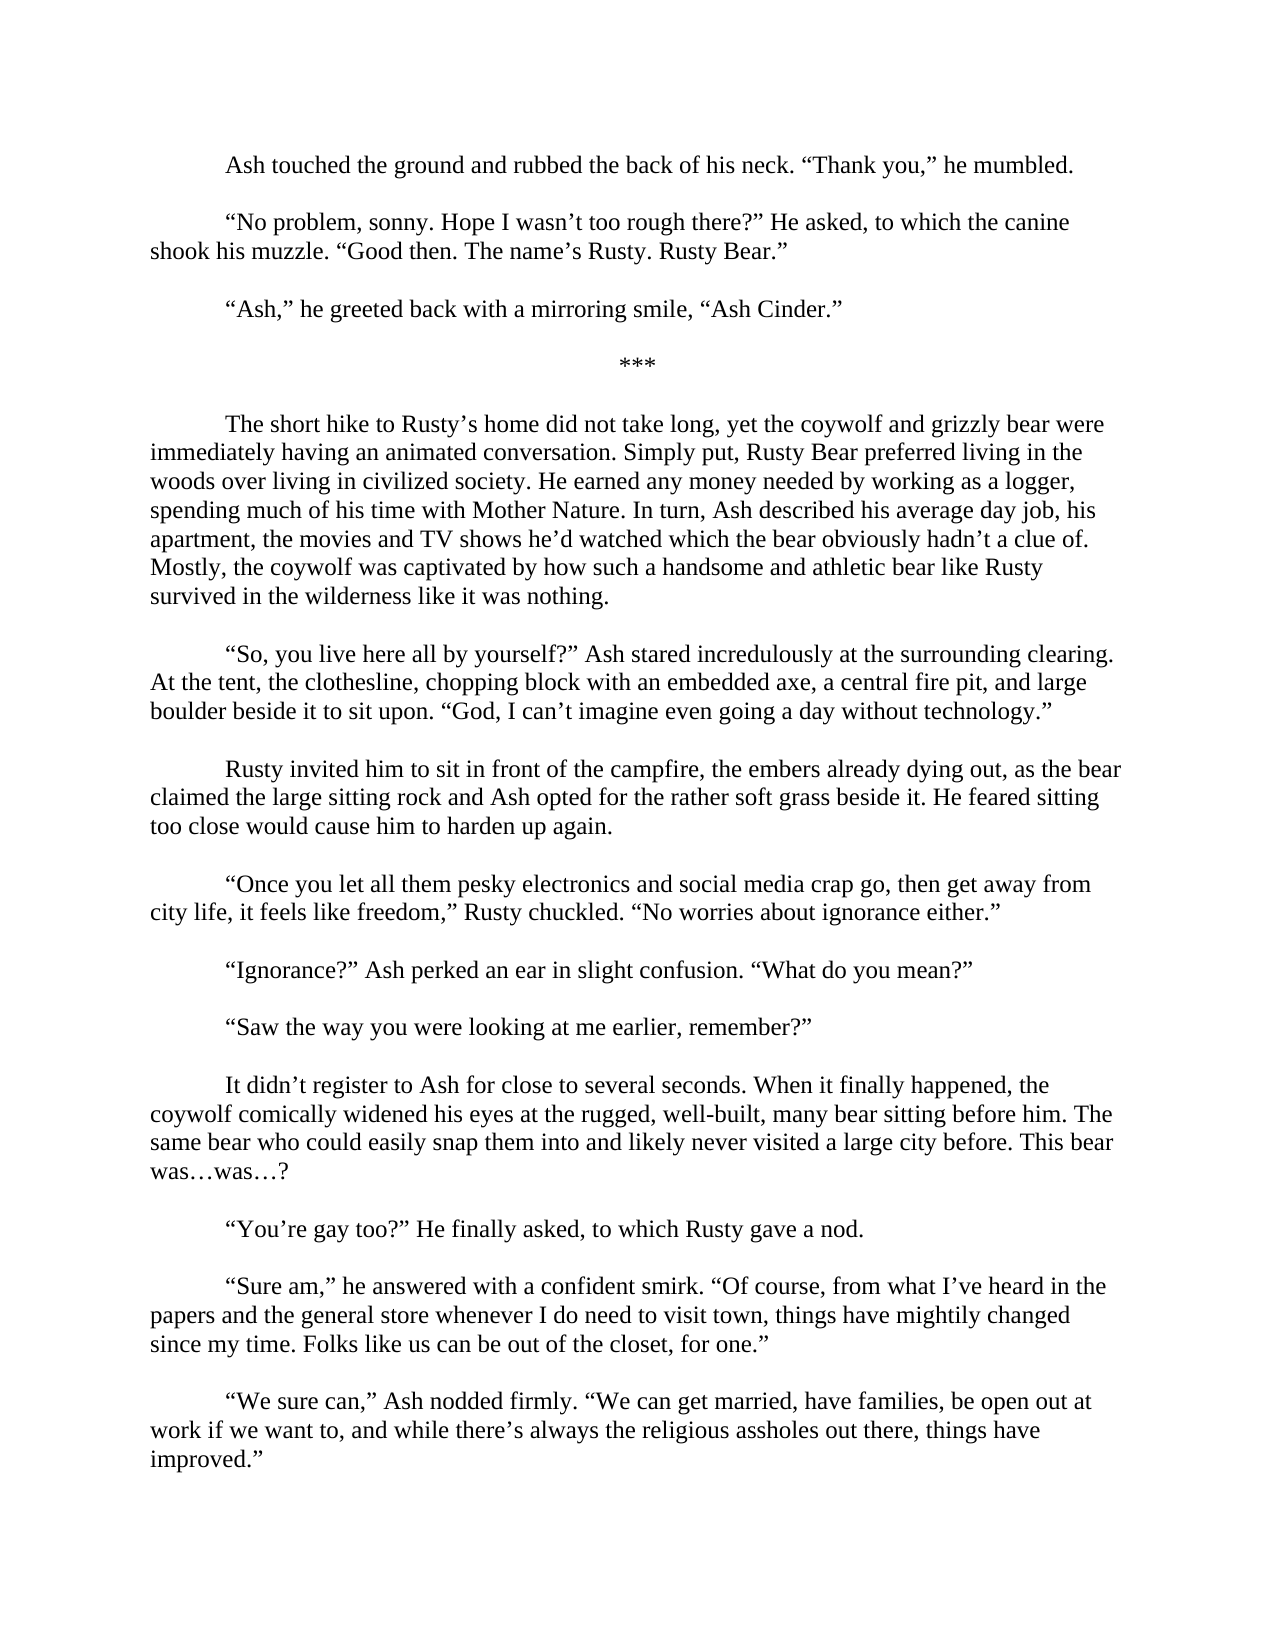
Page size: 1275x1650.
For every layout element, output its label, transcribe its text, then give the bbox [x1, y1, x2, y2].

text “Ash,” he greeted back with a mirroring smile, “Ash Cinder.” [150, 294, 1125, 322]
text “No problem, sonny. Hope I wasn’t too rough there?” He asked, to which the canine shook his muzzle. “Good then. The name’s Rusty. Rusty Bear.” [150, 207, 1125, 265]
text “Once you let all them pesky electronics and social media crap go, then get away from city life, it feels like freedom,” Rusty chuckled. “No worries about ignorance either.” [150, 869, 1125, 926]
text It didn’t register to Ash for close to several seconds. When it finally happened, the coywolf comically widened his eyes at the rugged, well-built, many bear sitting before him. The same bear who could easily snap them into and likely never visited a large city before. This bear was…was…? [150, 1070, 1125, 1185]
text “We sure can,” Ash nodded firmly. “We can get married, have families, be open out at work if we want to, and while there’s always the religious assholes out there, things have improved.” [150, 1386, 1125, 1472]
text *** [150, 351, 1125, 380]
text Rusty invited him to sit in front of the campfire, the embers already dying out, as the bear claimed the large sitting rock and Ash opted for the rather soft grass beside it. He feared sitting too close would cause him to harden up again. [150, 754, 1125, 840]
text “You’re gay too?” He finally asked, to which Rusty gave a nod. [150, 1214, 1125, 1242]
text The short hike to Rusty’s home did not take long, yet the coywolf and grizzly bear were immediately having an animated conversation. Simply put, Rusty Bear preferred living in the woods over living in civilized society. He earned any money needed by working as a logger, spending much of his time with Mother Nature. In turn, Ash described his average day job, his apartment, the movies and TV shows he’d watched which the bear obviously hadn’t a clue of. Mostly, the coywolf was captivated by how such a handsome and athletic bear like Rusty survived in the wilderness like it was nothing. [150, 409, 1125, 610]
text “Sure am,” he answered with a confident smirk. “Of course, from what I’ve heard in the papers and the general store whenever I do need to visit town, things have mightily changed since my time. Folks like us can be out of the closet, for one.” [150, 1271, 1125, 1357]
text “So, you live here all by yourself?” Ash stared incredulously at the surrounding clearing. At the tent, the clothesline, chopping block with an embedded axe, a central fire pit, and large boulder beside it to sit upon. “God, I can’t imagine even going a day without technology.” [150, 639, 1125, 725]
text “Saw the way you were looking at me earlier, remember?” [150, 1012, 1125, 1041]
text “Ignorance?” Ash perked an ear in slight confusion. “What do you mean?” [150, 955, 1125, 984]
text Ash touched the ground and rubbed the back of his neck. “Thank you,” he mumbled. [150, 150, 1125, 179]
